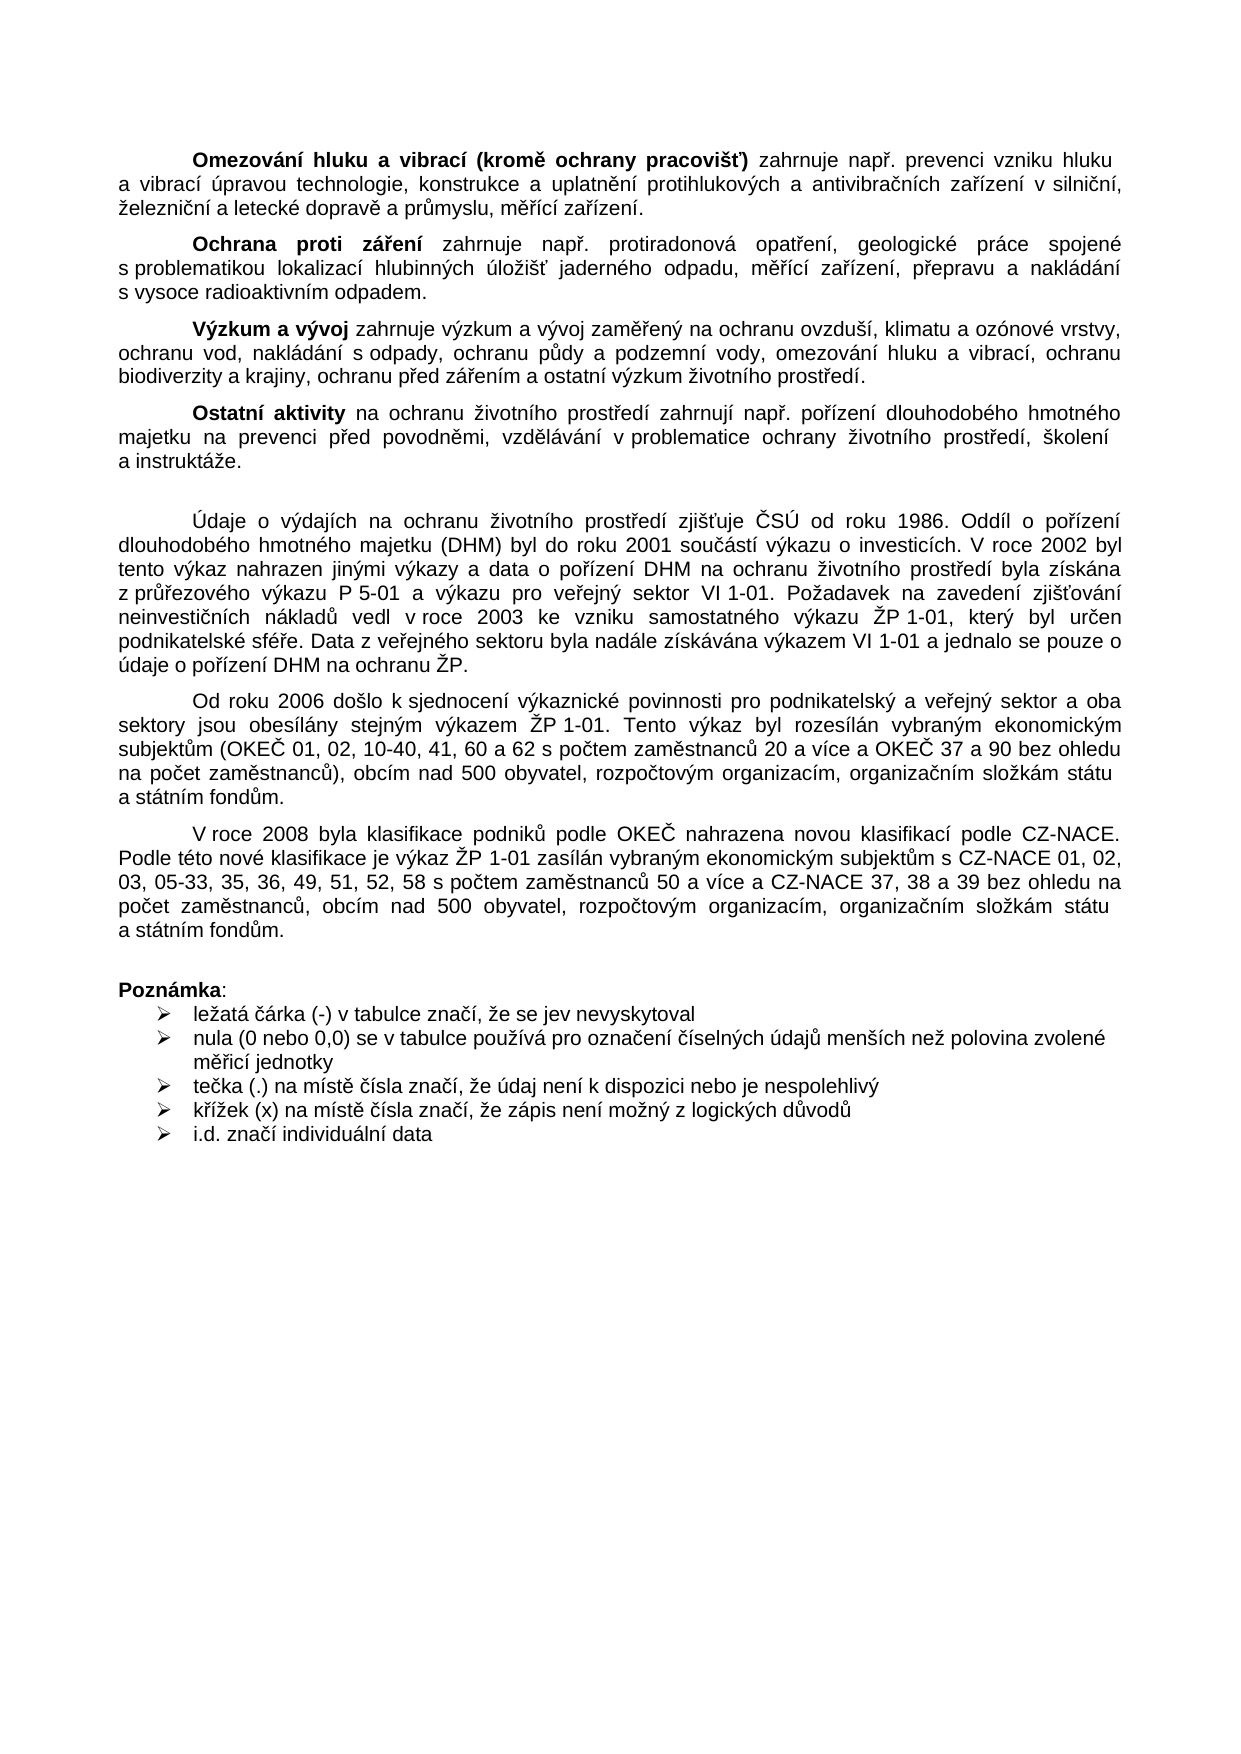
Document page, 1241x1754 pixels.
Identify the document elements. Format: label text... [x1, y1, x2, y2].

text Ostatní aktivity na ochranu životního prostředí zahrnují např. pořízení dlouhodobého hmotného majetku na prevenci před povodněmi, vzdělávání v problematice ochrany životního prostředí, školení a instruktáže. [118, 401, 1122, 473]
text Ochrana proti záření zahrnuje např. protiradonová opatření, geologické práce spojené s problematikou lokalizací hlubinných úložišť jaderného odpadu, měřící zařízení, přepravu a nakládání s vysoce radioaktivním odpadem. [118, 232, 1122, 304]
list ležatá čárka (-) v tabulce značí, že se jev nevyskytoval [156, 1002, 1122, 1026]
text Poznámka: [118, 978, 1122, 1002]
text Omezování hluku a vibrací (kromě ochrany pracovišť) zahrnuje např. prevenci vzniku hluku a vibrací úpravou technologie, konstrukce a uplatnění protihlukových a antivibračních zařízení v silniční, železniční a letecké dopravě a průmyslu, měřící zařízení. [118, 148, 1122, 219]
list nula (0 nebo 0,0) se v tabulce používá pro označení číselných údajů menších než polovina zvolené [156, 1026, 1122, 1050]
text Výzkum a vývoj zahrnuje výzkum a vývoj zaměřený na ochranu ovzduší, klimatu a ozónové vrstvy, ochranu vod, nakládání s odpady, ochranu půdy a podzemní vody, omezování hluku a vibrací, ochranu biodiverzity a krajiny, ochranu před zářením a ostatní výzkum životního prostředí. [118, 316, 1122, 388]
text V roce 2008 byla klasifikace podniků podle OKEČ nahrazena novou klasifikací podle CZ-NACE. Podle této nové klasifikace je výkaz ŽP 1-01 zasílán vybraným ekonomickým subjektům s CZ-NACE 01, 02, 03, 05-33, 35, 36, 49, 51, 52, 58 s počtem zaměstnanců 50 a více a CZ-NACE 37, 38 a 39 bez ohledu na počet zaměstnanců, obcím nad 500 obyvatel, rozpočtovým organizacím, organizačním složkám státu a státním fondům. [118, 822, 1122, 941]
list křížek (x) na místě čísla značí, že zápis není možný z logických důvodů [156, 1098, 1122, 1122]
text Údaje o výdajích na ochranu životního prostředí zjišťuje ČSÚ od roku 1986. Oddíl o pořízení dlouhodobého hmotného majetku (DHM) byl do roku 2001 součástí výkazu o investicích. V roce 2002 byl tento výkaz nahrazen jinými výkazy a data o pořízení DHM na ochranu životního prostředí byla získána z průřezového výkazu P 5-01 a výkazu pro veřejný sektor VI 1-01. Požadavek na zavedení zjišťování neinvestičních nákladů vedl v roce 2003 ke vzniku samostatného výkazu ŽP 1-01, který byl určen podnikatelské sféře. Data z veřejného sektoru byla nadále získávána výkazem VI 1-01 a jednalo se pouze o údaje o pořízení DHM na ochranu ŽP. [118, 509, 1122, 677]
text Od roku 2006 došlo k sjednocení výkaznické povinnosti pro podnikatelský a veřejný sektor a oba sektory jsou obesílány stejným výkazem ŽP 1-01. Tento výkaz byl rozesílán vybraným ekonomickým subjektům (OKEČ 01, 02, 10-40, 41, 60 a 62 s počtem zaměstnanců 20 a více a OKEČ 37 a 90 bez ohledu na počet zaměstnanců), obcím nad 500 obyvatel, rozpočtovým organizacím, organizačním složkám státu a státním fondům. [118, 689, 1122, 809]
list tečka (.) na místě čísla značí, že údaj není k dispozici nebo je nespolehlivý [156, 1074, 1122, 1098]
list i.d. značí individuální data [156, 1122, 1122, 1146]
text měřicí jednotky [156, 1050, 1122, 1074]
